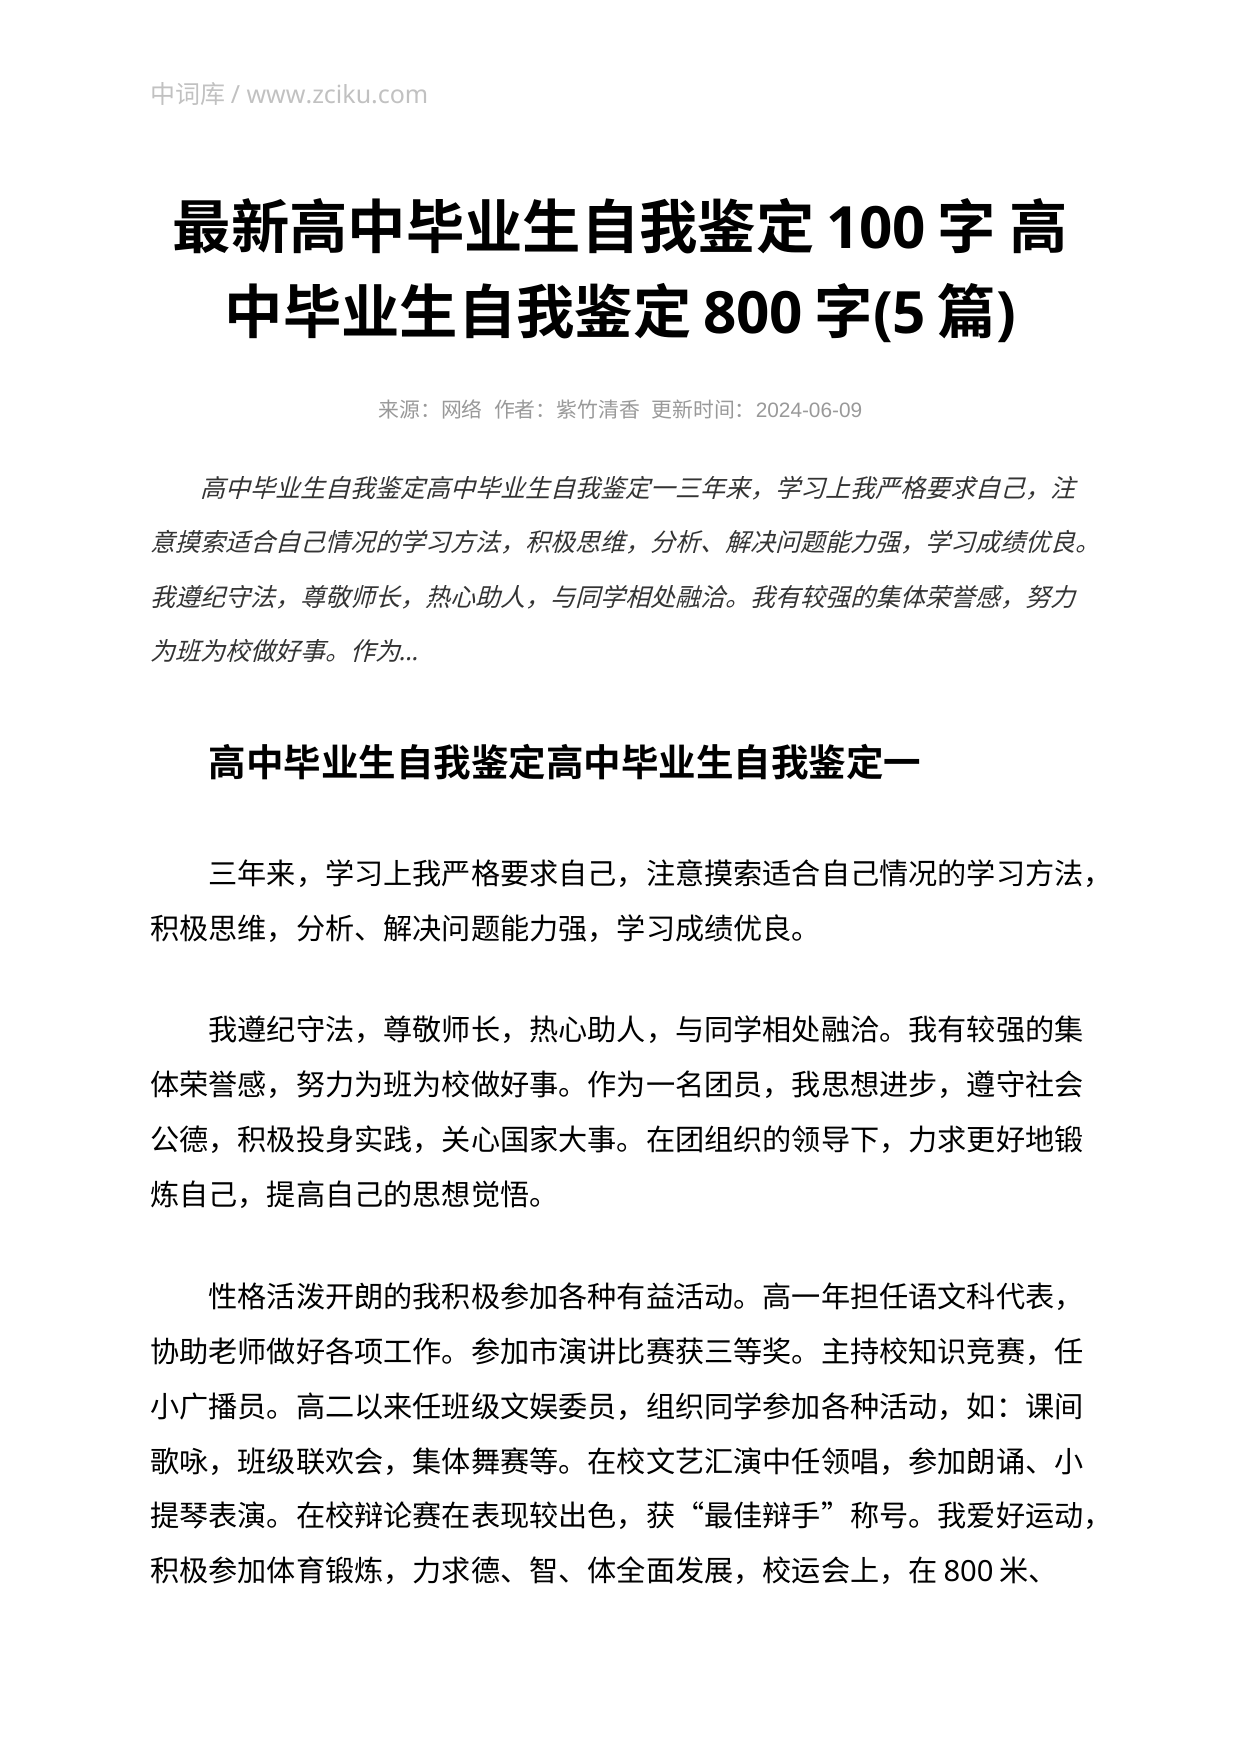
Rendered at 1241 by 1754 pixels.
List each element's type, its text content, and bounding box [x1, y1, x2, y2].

text 来源：网络 作者：紫竹清香 更新时间：2024-06-09 [150, 398, 1090, 422]
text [150, 1273, 1090, 1590]
text 高中毕业生自我鉴定高中毕业生自我鉴定一三年来，学习上我严格要求自己，注意摸索适合自己情况的学习方法，积极思维，分析、解决问题能力强，学习成绩优良。我遵纪守法，尊敬师长，热心助人，与同学相处融洽。我有较强的集体荣誉感，努力为班为校做好事。作为... [150, 468, 1090, 668]
subtitle 最新高中毕业生自我鉴定100字 高中毕业生自我鉴定800字(5篇) [150, 181, 1090, 351]
text 三年来，学习上我严格要求自己，注意摸索适合自己情况的学习方法，积极思维，分析、解决问题能力强，学习成绩优良。 [150, 850, 1090, 947]
text 高中毕业生自我鉴定高中毕业生自我鉴定一 [150, 733, 1090, 787]
text 我遵纪守法，尊敬师长，热心助人，与同学相处融洽。我有较强的集体荣誉感，努力为班为校做好事。作为一名团员，我思想进步，遵守社会公德，积极投身实践，关心国家大事。在团组织的领导下，力求更好地锻炼自己，提高自己的思想觉悟。 [150, 1007, 1090, 1214]
